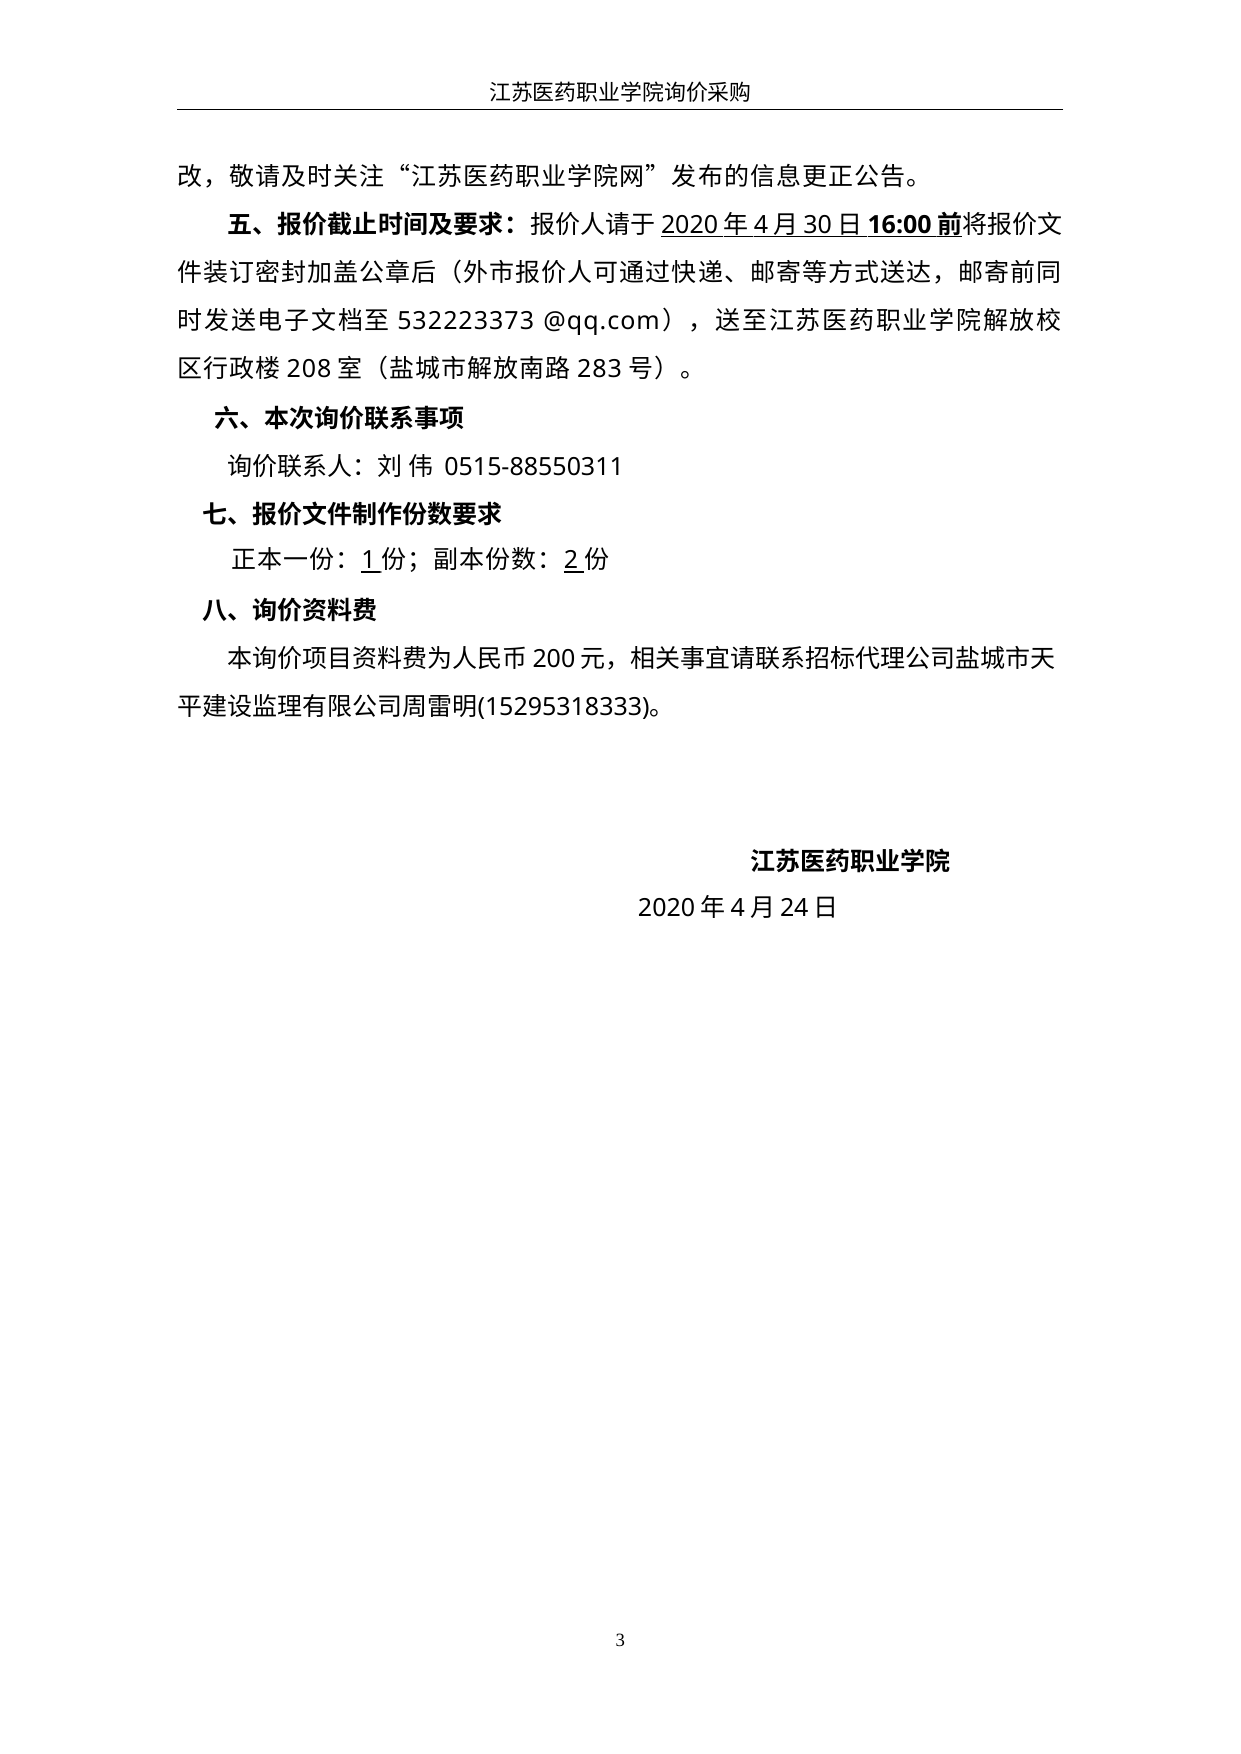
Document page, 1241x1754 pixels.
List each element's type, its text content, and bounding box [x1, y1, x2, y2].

text 八、询价资料费 [177, 581, 1063, 629]
text 本询价项目资料费为人民币200元，相关事宜请联系招标代理公司盐城市天平建设监理有限公司周雷明(15295318333)。 [177, 629, 1063, 725]
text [177, 150, 1063, 198]
text 五、报价截止时间及要求：报价人请于2020年4月30日16:00前将报价文件装订密封加盖公章后（外市报价人可通过快递、邮寄等方式送达，邮寄前同时发送电子文档至532223373 @qq.com），送至江苏医药职业学院解放校区行政楼208室（盐城市解放南路283号）。 [177, 198, 1063, 389]
text 正本一份：1份；副本份数：2份 [177, 533, 1063, 581]
text 江苏医药职业学院 [177, 834, 951, 880]
text 七、报价文件制作份数要求 [177, 485, 1063, 533]
text 六、本次询价联系事项 [177, 389, 1063, 437]
text 询价联系人：刘 伟 0515-88550311 [177, 437, 1063, 485]
text 2020年4月24日 [177, 880, 996, 926]
